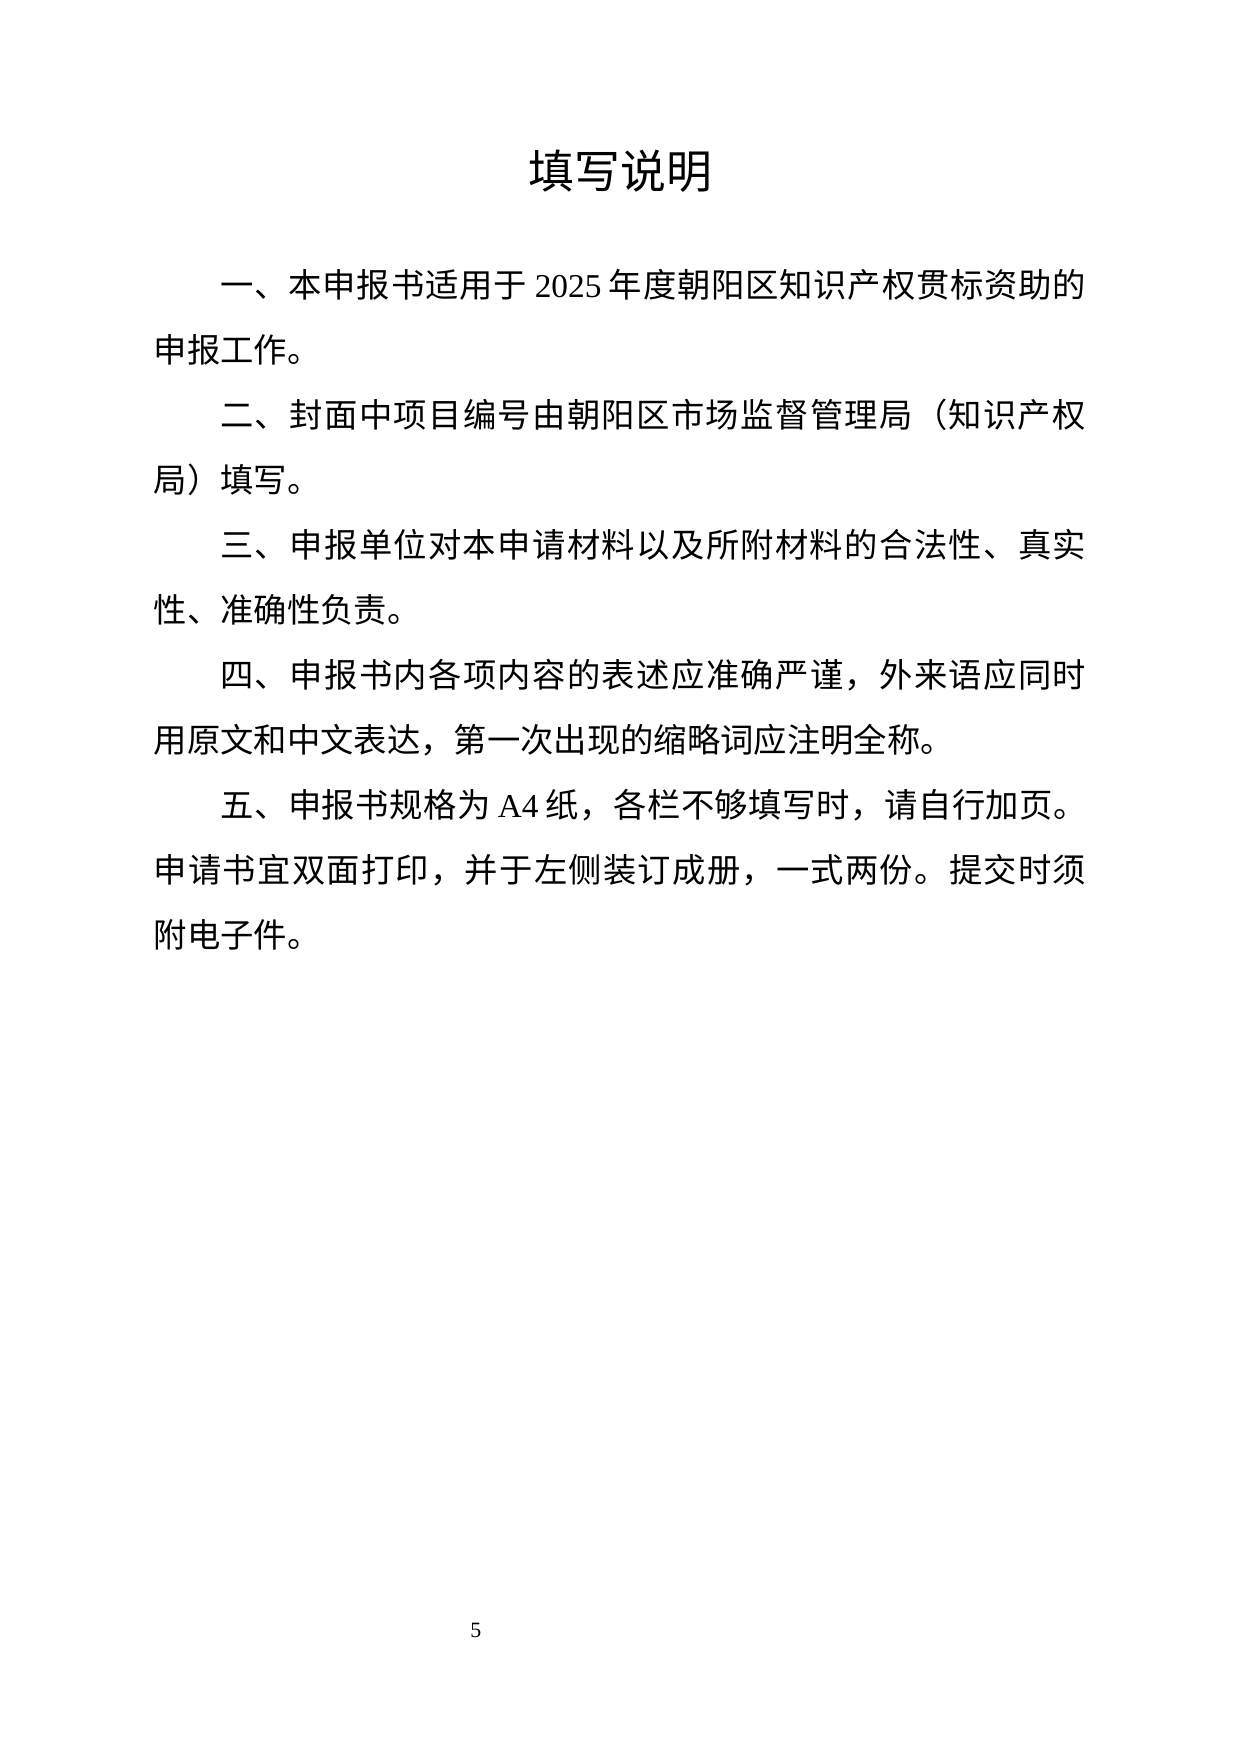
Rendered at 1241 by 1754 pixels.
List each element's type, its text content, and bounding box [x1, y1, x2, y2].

text 四、申报书内各项内容的表述应准确严谨，外来语应同时用原文和中文表达，第一次出现的缩略词应注明全称。 [153, 641, 1087, 771]
text 三、申报单位对本申请材料以及所附材料的合法性、真实性、准确性负责。 [153, 511, 1087, 641]
text 二、封面中项目编号由朝阳区市场监督管理局（知识产权局）填写。 [153, 381, 1087, 511]
text 五、申报书规格为A4纸，各栏不够填写时，请自行加页。申请书宜双面打印，并于左侧装订成册，一式两份。提交时须附电子件。 [153, 771, 1087, 966]
text 一、本申报书适用于2025年度朝阳区知识产权贯标资助的申报工作。 [153, 251, 1087, 381]
text 填写说明 [153, 120, 1087, 218]
